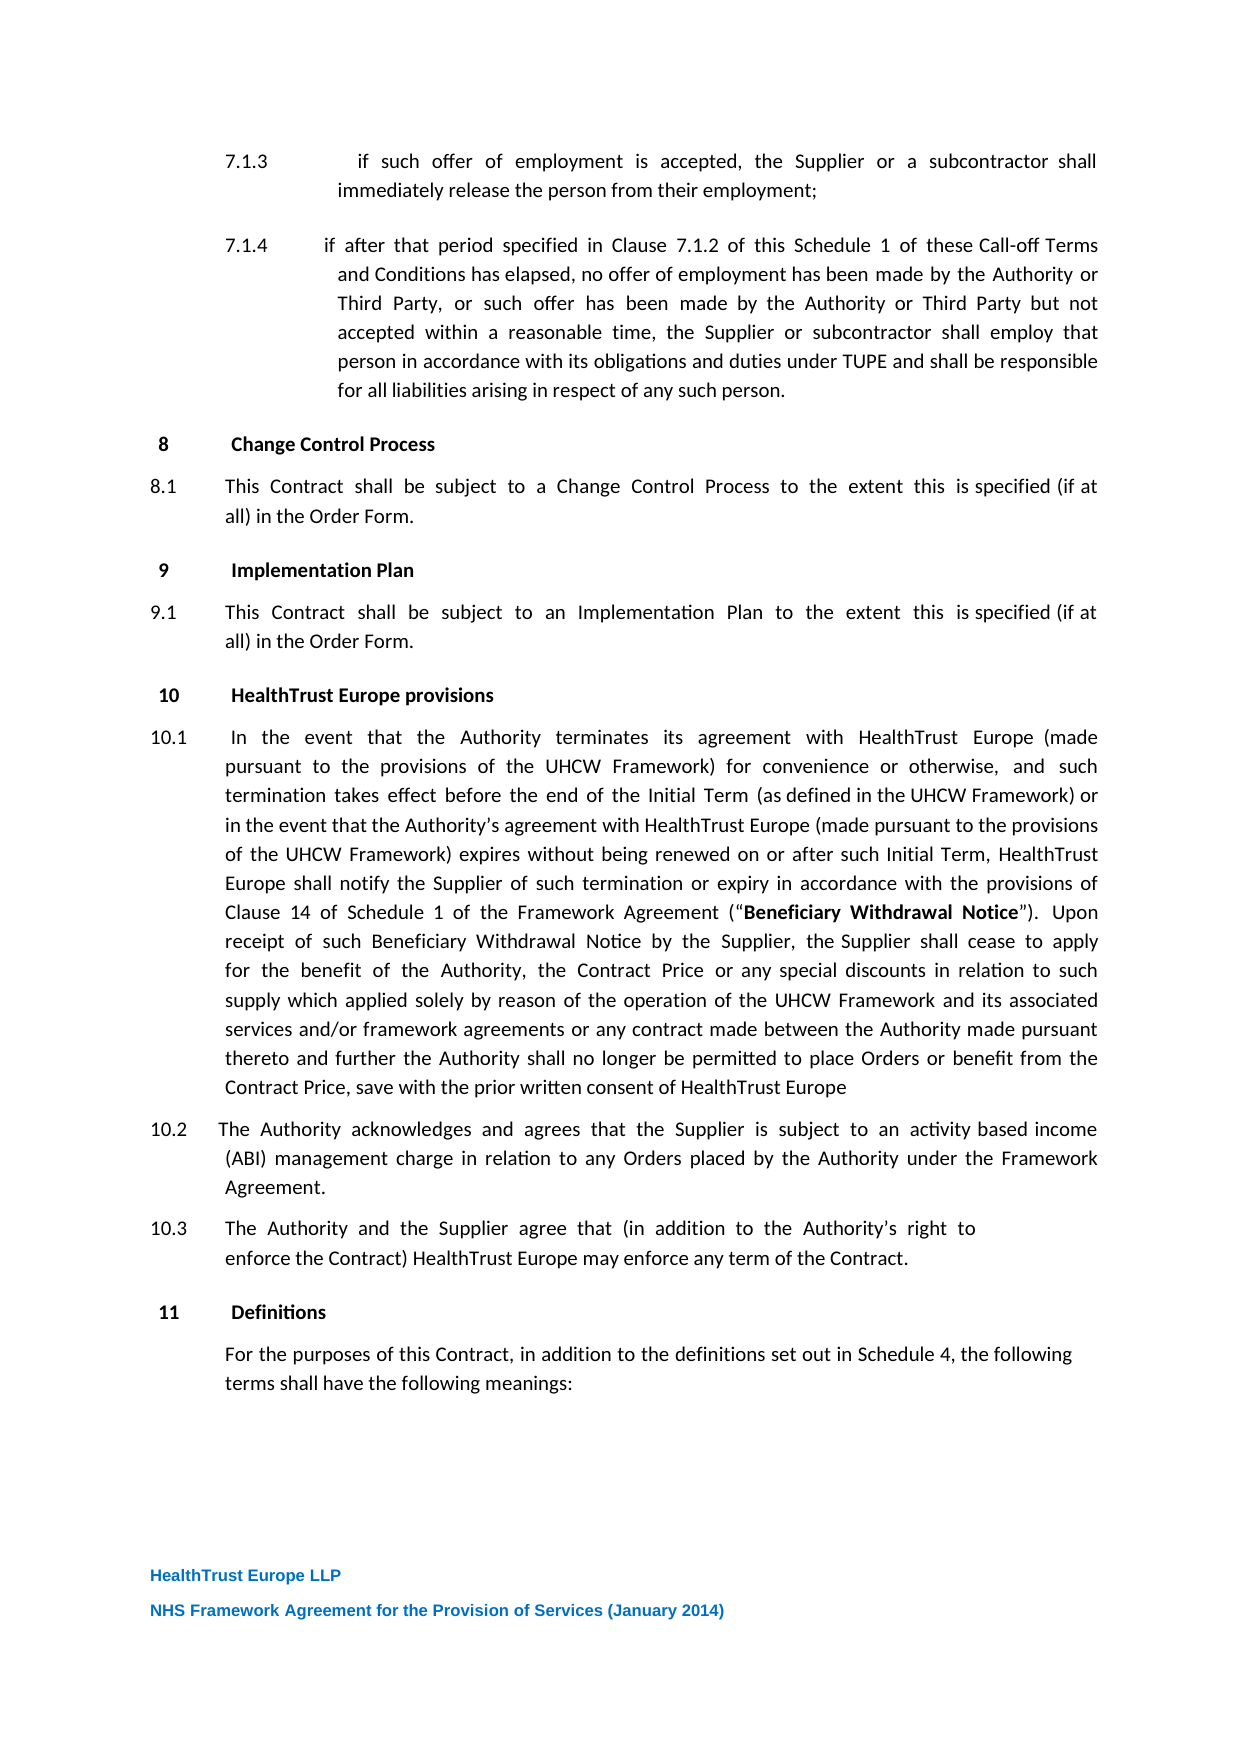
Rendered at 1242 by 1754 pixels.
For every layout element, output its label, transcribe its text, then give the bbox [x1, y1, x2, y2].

text 8.1 This Contract shall be subject to a Change Control Process to the extent this is specified (if at all) in the Order Form. [150, 474, 1098, 528]
text 10.2 The Authority acknowledges and agrees that the Supplier is subject to an activity based income (ABI) management charge in relation to any Orders placed by the Authority under the Framework Agreement. [150, 1116, 1098, 1199]
text 10.1 In the event that the Authority terminates its agreement with HealthTrust Europe (made pursuant to the provisions of the UHCW Framework) for convenience or otherwise, and such termination takes effect before the end of the Initial Term (as defined in the UHCW Framework) or in the event that the Authority’s agreement with HealthTrust Europe (made pursuant to the provisions of the UHCW Framework) expires without being renewed on or after such Initial Term, HealthTrust Europe shall notify the Supplier of such termination or expiry in accordance with the provisions of Clause 14 of Schedule 1 of the Framework Agreement (“Beneficiary Withdrawal Notice”). Upon receipt of such Beneficiary Withdrawal Notice by the Supplier, the Supplier shall cease to apply for the benefit of the Authority, the Contract Price or any special discounts in relation to such supply which applied solely by reason of the operation of the UHCW Framework and its associated services and/or framework agreements or any contract made between the Authority made pursuant thereto and further the Authority shall no longer be permitted to place Orders or benefit from the Contract Price, save with the prior written consent of HealthTrust Europe [150, 724, 1098, 1100]
text 10.3 The Authority and the Supplier agree that (in addition to the Authority’s right to [150, 1216, 1106, 1241]
text 8 Change Control Process [158, 432, 1106, 457]
text 9 Implementation Plan [158, 557, 1106, 582]
text 7.1.4 if after that period specified in Clause 7.1.2 of this Schedule 1 of these Call-off Terms and Conditions has elapsed, no offer of employment has been made by the Authority or Third Party, or such offer has been made by the Authority or Third Party but not accepted within a reasonable time, the Supplier or subcontractor shall employ that person in accordance with its obligations and duties under TUPE and shall be responsible for all liabilities arising in respect of any such person. [225, 232, 1098, 403]
text 10 HealthTrust Europe provisions [158, 682, 1106, 707]
text 11 Definitions [158, 1299, 1106, 1324]
text 7.1.3 if such offer of employment is accepted, the Supplier or a subcontractor shall immediately release the person from their employment; [225, 148, 1097, 203]
text enforce the Contract) HealthTrust Europe may enforce any term of the Contract. [225, 1245, 1106, 1271]
text For the purposes of this Contract, in addition to the definitions set out in Schedule 4, the following terms shall have the following meanings: [225, 1341, 1097, 1396]
text 9.1 This Contract shall be subject to an Implementation Plan to the extent this is specified (if at all) in the Order Form. [150, 599, 1097, 653]
